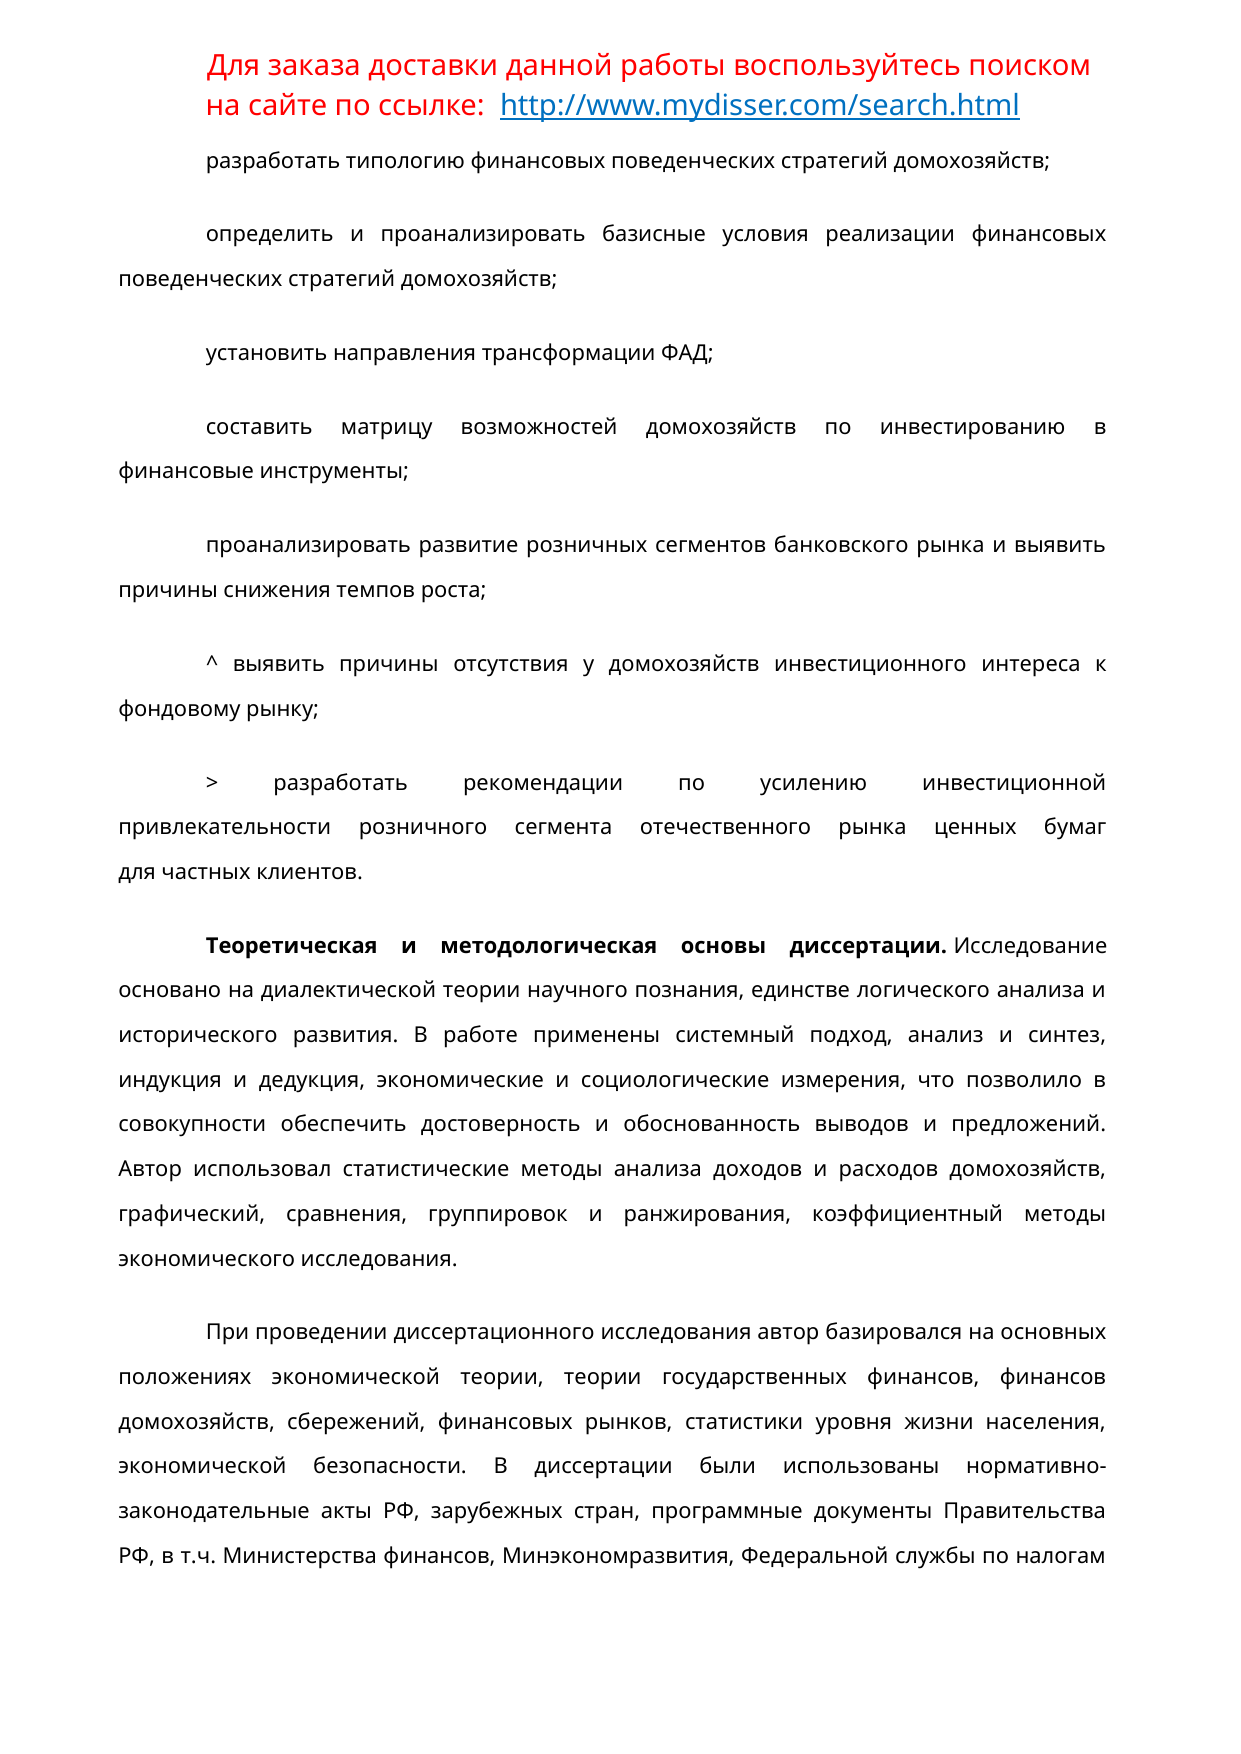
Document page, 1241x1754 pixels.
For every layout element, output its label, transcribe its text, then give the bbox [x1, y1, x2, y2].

text Теоретическая и методологическая основы диссертации. Исследование основано на диалектической теории научного познания, единстве логического анализа и исторического развития. В работе применены системный подход, анализ и синтез, индукция и дедукция, экономические и социологические измерения, что позволило в совокупности обеспечить достоверность и обоснованность выводов и предложений. Автор использовал статистические методы анализа доходов и расходов домохозяйств, графический, сравнения, группировок и ранжирования, коэффициентный методы экономического исследования. [118, 930, 1107, 1272]
text > разработать рекомендации по усилению инвестиционной привлекательности розничного сегмента отечественного рынка ценных бумаг для частных клиентов. [118, 766, 1107, 886]
text проанализировать развитие розничных сегментов банковского рынка и выявить причины снижения темпов роста; [118, 529, 1107, 604]
text определить и проанализировать базисные условия реализации финансовых поведенческих стратегий домохозяйств; [118, 218, 1107, 293]
text разработать типологию финансовых поведенческих стратегий домохозяйств; [118, 144, 1107, 174]
text ^ выявить причины отсутствия у домохозяйств инвестиционного интереса к фондовому рынку; [118, 648, 1107, 722]
text составить матрицу возможностей домохозяйств по инвестированию в финансовые инструменты; [118, 411, 1107, 485]
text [118, 1316, 1107, 1569]
text установить направления трансформации ФАД; [118, 337, 1107, 367]
